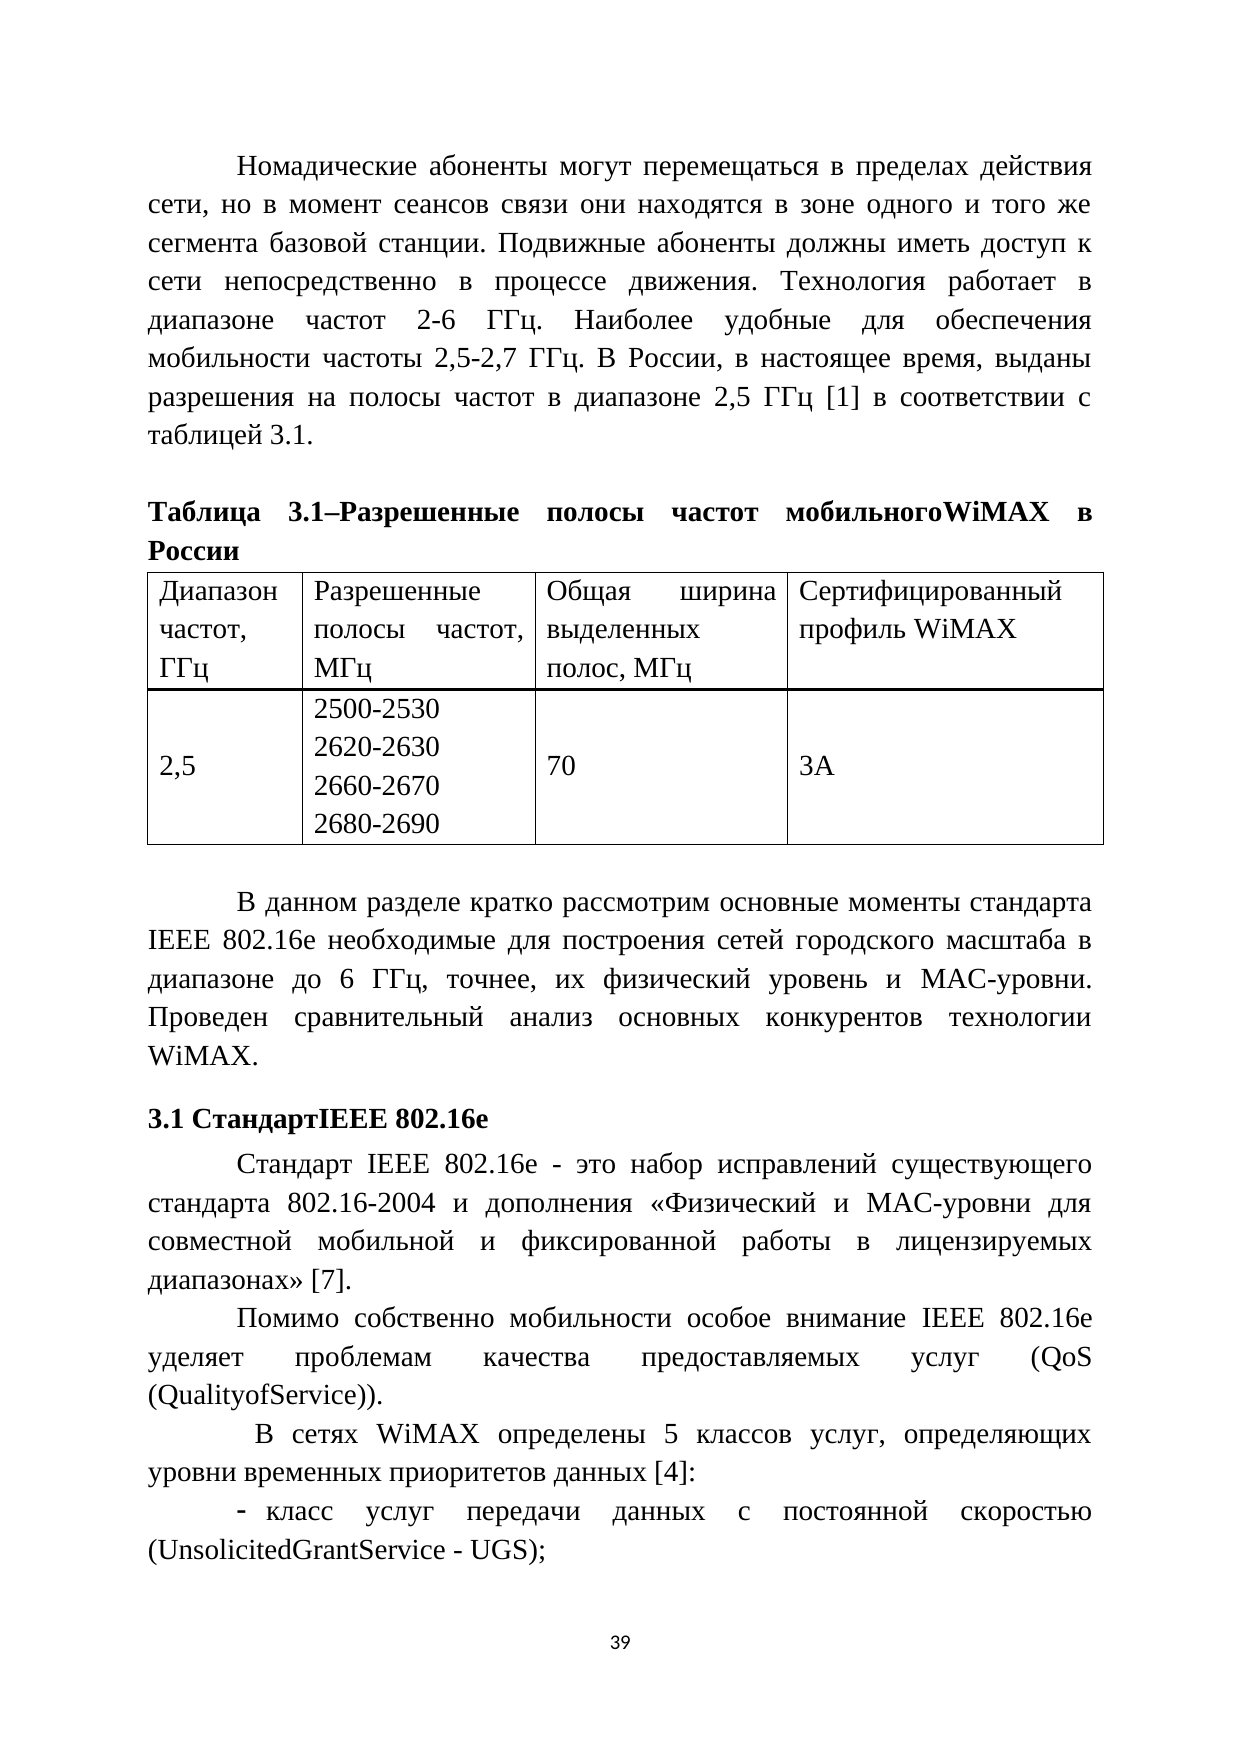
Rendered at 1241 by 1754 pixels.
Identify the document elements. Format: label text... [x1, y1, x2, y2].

table_header Разрешенные полосы частот, МГц [303, 573, 535, 688]
subtitle 3.1 СтандартIEEE 802.16e [148, 1101, 1092, 1135]
text Номадические абоненты могут перемещаться в пределах действия сети, но в момент сеансов связи они находятся в зоне одного и того же сегмента базовой станции. Подвижные абоненты должны иметь доступ к сети непосредственно в процессе движения. Технология работает в диапазоне частот 2-6 ГГц. Наиболее удобные для обеспечения мобильности частоты 2,5-2,7 ГГц. В России, в настоящее время, выданы разрешения на полосы частот в диапазоне 2,5 ГГц [1] в соответствии с таблицей 3.1. [148, 148, 1092, 451]
text В сетях WiMAX определены 5 классов услуг, определяющих уровни временных приоритетов данных [4]: [148, 1416, 1092, 1488]
table_cell 70 [536, 691, 787, 844]
table_cell 2,5 [148, 691, 302, 844]
table_header Сертифицированный профиль WiMAX [788, 573, 1103, 688]
table_cell 3А [788, 691, 1103, 844]
list класс услуг передачи данных с постоянной скоростью (UnsolicitedGrantService - UGS); [148, 1493, 1092, 1565]
text Стандарт IEEE 802.16e - это набор исправлений существующего стандарта 802.16-2004 и дополнения «Физический и МАС-уровни для совместной мобильной и фиксированной работы в лицензируемых диапазонах» [7]. [148, 1146, 1092, 1295]
text Помимо собственно мобильности особое внимание IEЕЕ 802.16е уделяет проблемам качества предоставляемых услуг (QoS (QualityofService)). [148, 1300, 1092, 1411]
table_header Диапазон частот, ГГц [148, 573, 302, 688]
table_header Общая ширина выделенных полос, МГц [536, 573, 787, 688]
text В данном разделе кратко рассмотрим основные моменты стандарта IEEE 802.16e необходимые для построения сетей городского масштаба в диапазоне до 6 ГГц, точнее, их физический уровень и MAC-уровни. Проведен сравнительный анализ основных конкурентов технологии WiMAX. [148, 884, 1092, 1071]
table_cell 2500-2530 2620-2630 2660-2670 2680-2690 [303, 691, 535, 844]
text Таблица 3.1–Разрешенные полосы частот мобильногоWiMAX в России [148, 494, 1092, 567]
